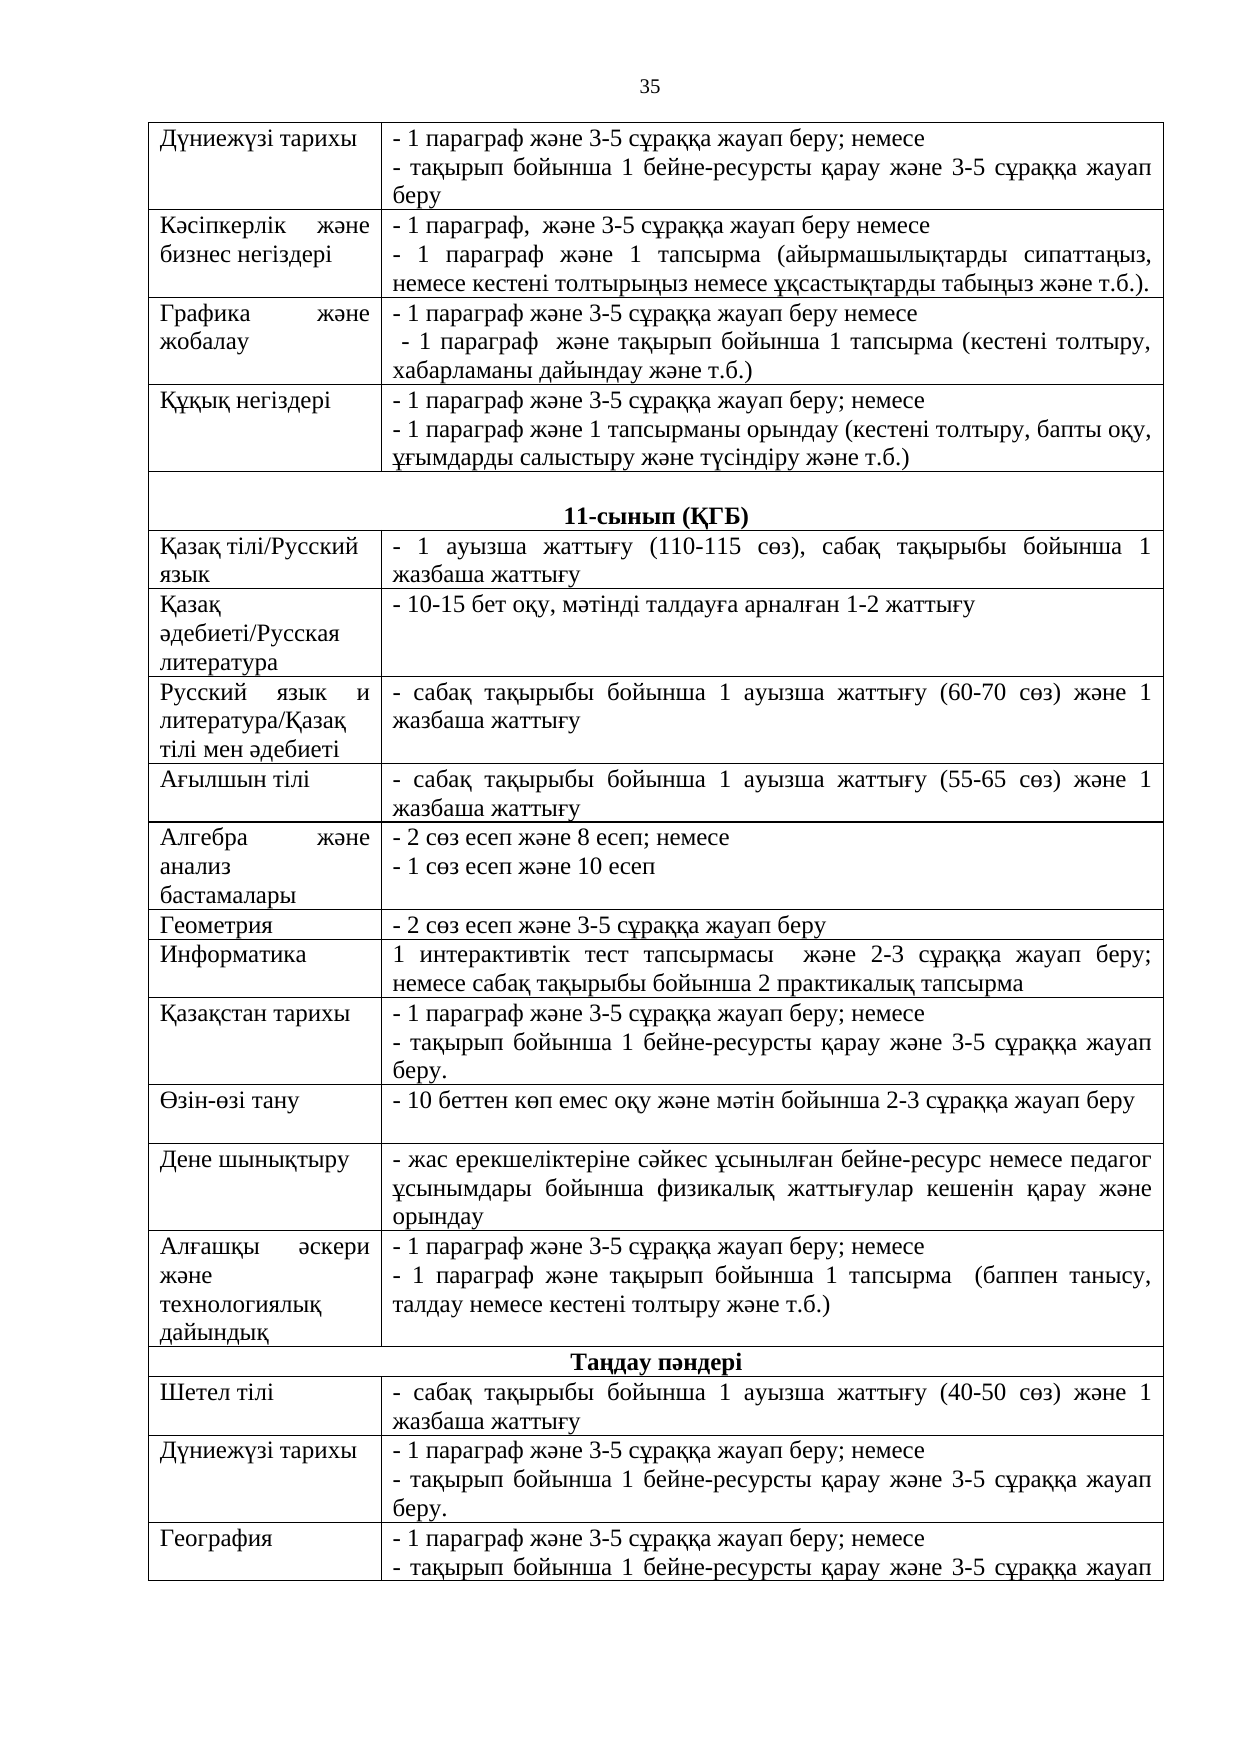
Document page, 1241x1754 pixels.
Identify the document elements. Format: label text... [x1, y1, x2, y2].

table_cell Қазақ әдебиеті/Русская литература [149, 589, 381, 676]
table_cell География [149, 1523, 381, 1580]
table_cell Геометрия [149, 910, 381, 938]
table_cell - 1 параграф, және 3-5 сұраққа жауап беру немесе - 1 параграф және 1 тапсырма (айырмашылықтарды сипаттаңыз, немесе кестені толтырыңыз немесе ұқсастықтарды табыңыз және т.б.). [382, 210, 1163, 297]
table_cell - сабақ тақырыбы бойынша 1 ауызша жаттығу (55-65 сөз) және 1 жазбаша жаттығу [382, 764, 1163, 821]
table_cell Құқық негіздері [149, 385, 381, 471]
table_cell Дене шынықтыру [149, 1144, 381, 1230]
table_cell Кәсіпкерлік және бизнес негіздері [149, 210, 381, 297]
table_cell Дүниежүзі тарихы [149, 123, 381, 209]
table_cell - 1 параграф және 3-5 сұраққа жауап беру; немесе - 1 параграф және тақырып бойынша 1 тапсырма (баппен танысу, талдау немесе кестені толтыру және т.б.) [382, 1231, 1163, 1346]
table_cell Графика және жобалау [149, 298, 381, 384]
table_cell Өзін-өзі тану [149, 1085, 381, 1143]
table_cell 11-сынып (ҚГБ) [149, 472, 1163, 530]
table_cell Қазақстан тарихы [149, 998, 381, 1084]
table_cell Алгебра және анализ бастамалары [149, 823, 381, 909]
table_cell Дүниежүзі тарихы [149, 1436, 381, 1522]
table_cell Алғашқы әскери және технологиялық дайындық [149, 1231, 381, 1346]
table_cell Русский язык и литература/Қазақ тілі мен әдебиеті [149, 677, 381, 763]
table_cell Ағылшын тілі [149, 764, 381, 821]
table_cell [382, 123, 1163, 209]
table_cell - сабақ тақырыбы бойынша 1 ауызша жаттығу (40-50 сөз) және 1 жазбаша жаттығу [382, 1377, 1163, 1434]
table_cell - 1 параграф және 3-5 сұраққа жауап беру немесе - 1 параграф және тақырып бойынша 1 тапсырма (кестені толтыру, хабарламаны дайындау және т.б.) [382, 298, 1163, 384]
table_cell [382, 1436, 1163, 1522]
table_cell Шетел тілі [149, 1377, 381, 1434]
table_cell - сабақ тақырыбы бойынша 1 ауызша жаттығу (60-70 сөз) және 1 жазбаша жаттығу [382, 677, 1163, 763]
table_cell - 1 параграф және 3-5 сұраққа жауап беру; немесе - 1 параграф және 1 тапсырманы орындау (кестені толтыру, бапты оқу, ұғымдарды салыстыру және түсіндіру және т.б.) [382, 385, 1163, 471]
table_cell 1 интерактивтік тест тапсырмасы және 2-3 сұраққа жауап беру; немесе сабақ тақырыбы бойынша 2 практикалық тапсырма [382, 940, 1163, 997]
table_cell Қазақ тілі/Русский язык [149, 531, 381, 588]
table_cell - 1 параграф және 3-5 сұраққа жауап беру; немесе - тақырып бойынша 1 бейне-ресурсты қарау және 3-5 сұраққа жауап беру. [382, 998, 1163, 1084]
table_cell Таңдау пәндері [149, 1347, 1163, 1376]
table_cell - жас ерекшеліктеріне сәйкес ұсынылған бейне-ресурс немесе педагог ұсынымдары бойынша физикалық жаттығулар кешенін қарау және орындау [382, 1144, 1163, 1230]
table_cell - 10 беттен көп емес оқу және мәтін бойынша 2-3 сұраққа жауап беру [382, 1085, 1163, 1143]
table_cell - 1 ауызша жаттығу (110-115 сөз), сабақ тақырыбы бойынша 1 жазбаша жаттығу [382, 531, 1163, 588]
table_cell - 2 сөз есеп және 8 есеп; немесе - 1 сөз есеп және 10 есеп [382, 823, 1163, 909]
table_cell Информатика [149, 940, 381, 997]
table_cell - 10-15 бет оқу, мәтінді талдауға арналған 1-2 жаттығу [382, 589, 1163, 676]
table_cell - 2 сөз есеп және 3-5 сұраққа жауап беру [382, 910, 1163, 938]
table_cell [382, 1523, 1163, 1580]
